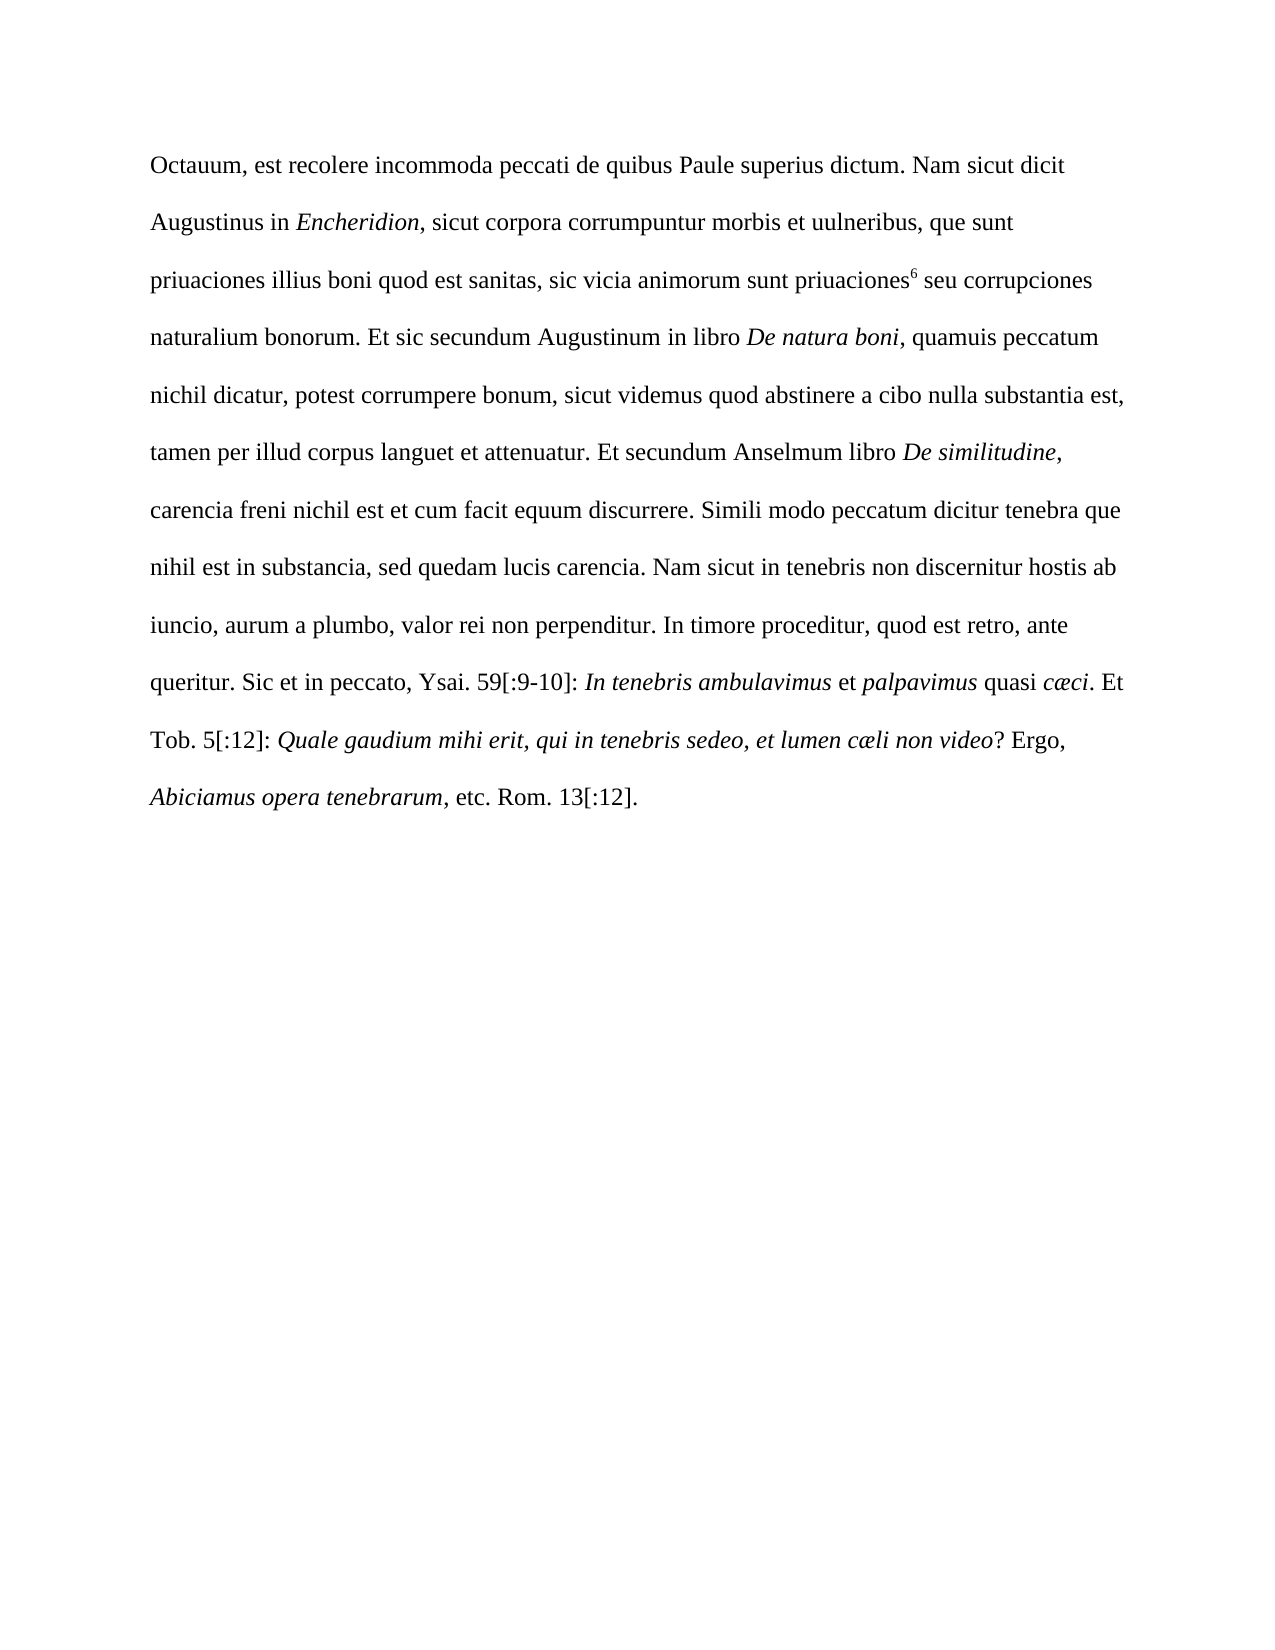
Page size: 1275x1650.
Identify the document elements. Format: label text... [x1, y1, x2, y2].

text Octauum, est recolere incommoda peccati de quibus Paule superius dictum. Nam sicut dicit Augustinus in Encheridion, sicut corpora corrumpuntur morbis et uulneribus, que sunt priuaciones illius boni quod est sanitas, sic vicia animorum sunt priuaciones seu corrupciones naturalium bonorum. Et sic secundum Augustinum in libro De natura boni, quamuis peccatum nichil dicatur, potest corrumpere bonum, sicut videmus quod abstinere a cibo nulla substantia est, tamen per illud corpus languet et attenuatur. Et secundum Anselmum libro De similitudine, carencia freni nichil est et cum facit equum discurrere. Simili modo peccatum dicitur tenebra que nihil est in substancia, sed quedam lucis carencia. Nam sicut in tenebris non discernitur hostis ab iuncio, aurum a plumbo, valor rei non perpenditur. In timore proceditur, quod est retro, ante queritur. Sic et in peccato, Ysai. 59[:9-10]: In tenebris ambulavimus et palpavimus quasi cæci. Et Tob. 5[:12]: Quale gaudium mihi erit, qui in tenebris sedeo, et lumen cæli non video? Ergo, Abiciamus opera tenebrarum, etc. Rom. 13[:12]. [150, 150, 1125, 811]
